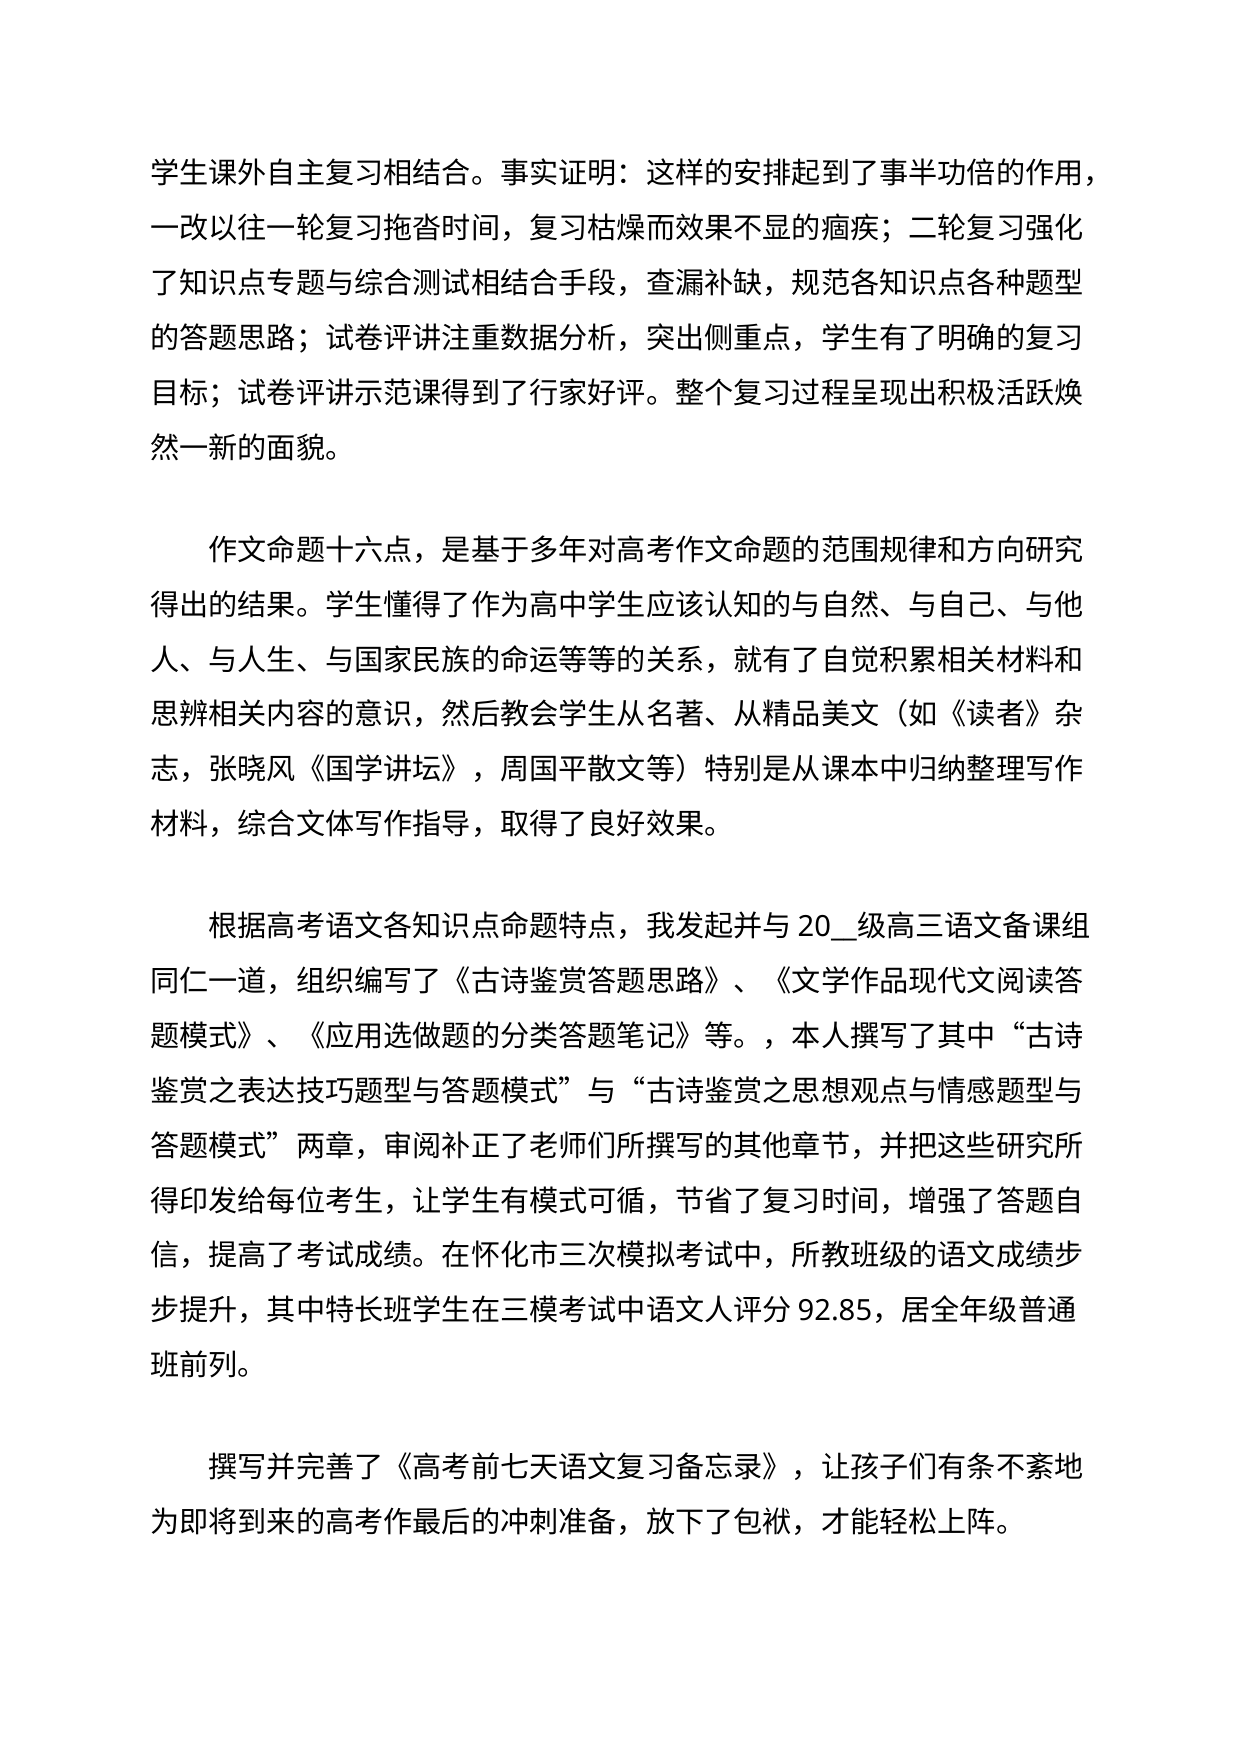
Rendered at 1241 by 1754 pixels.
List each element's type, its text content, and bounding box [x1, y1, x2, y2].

text 撰写并完善了《高考前七天语文复习备忘录》，让孩子们有条不紊地为即将到来的高考作最后的冲刺准备，放下了包袱，才能轻松上阵。 [150, 1444, 1090, 1541]
text 根据高考语文各知识点命题特点，我发起并与20__级高三语文备课组同仁一道，组织编写了《古诗鉴赏答题思路》、《文学作品现代文阅读答题模式》、《应用选做题的分类答题笔记》等。，本人撰写了其中“古诗鉴赏之表达技巧题型与答题模式”与“古诗鉴赏之思想观点与情感题型与答题模式”两章，审阅补正了老师们所撰写的其他章节，并把这些研究所得印发给每位考生，让学生有模式可循，节省了复习时间，增强了答题自信，提高了考试成绩。在怀化市三次模拟考试中，所教班级的语文成绩步步提升，其中特长班学生在三模考试中语文人评分92.85，居全年级普通班前列。 [150, 902, 1090, 1384]
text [150, 150, 1090, 467]
text 作文命题十六点，是基于多年对高考作文命题的范围规律和方向研究得出的结果。学生懂得了作为高中学生应该认知的与自然、与自己、与他人、与人生、与国家民族的命运等等的关系，就有了自觉积累相关材料和思辨相关内容的意识，然后教会学生从名著、从精品美文（如《读者》杂志，张晓风《国学讲坛》，周国平散文等）特别是从课本中归纳整理写作材料，综合文体写作指导，取得了良好效果。 [150, 526, 1090, 843]
